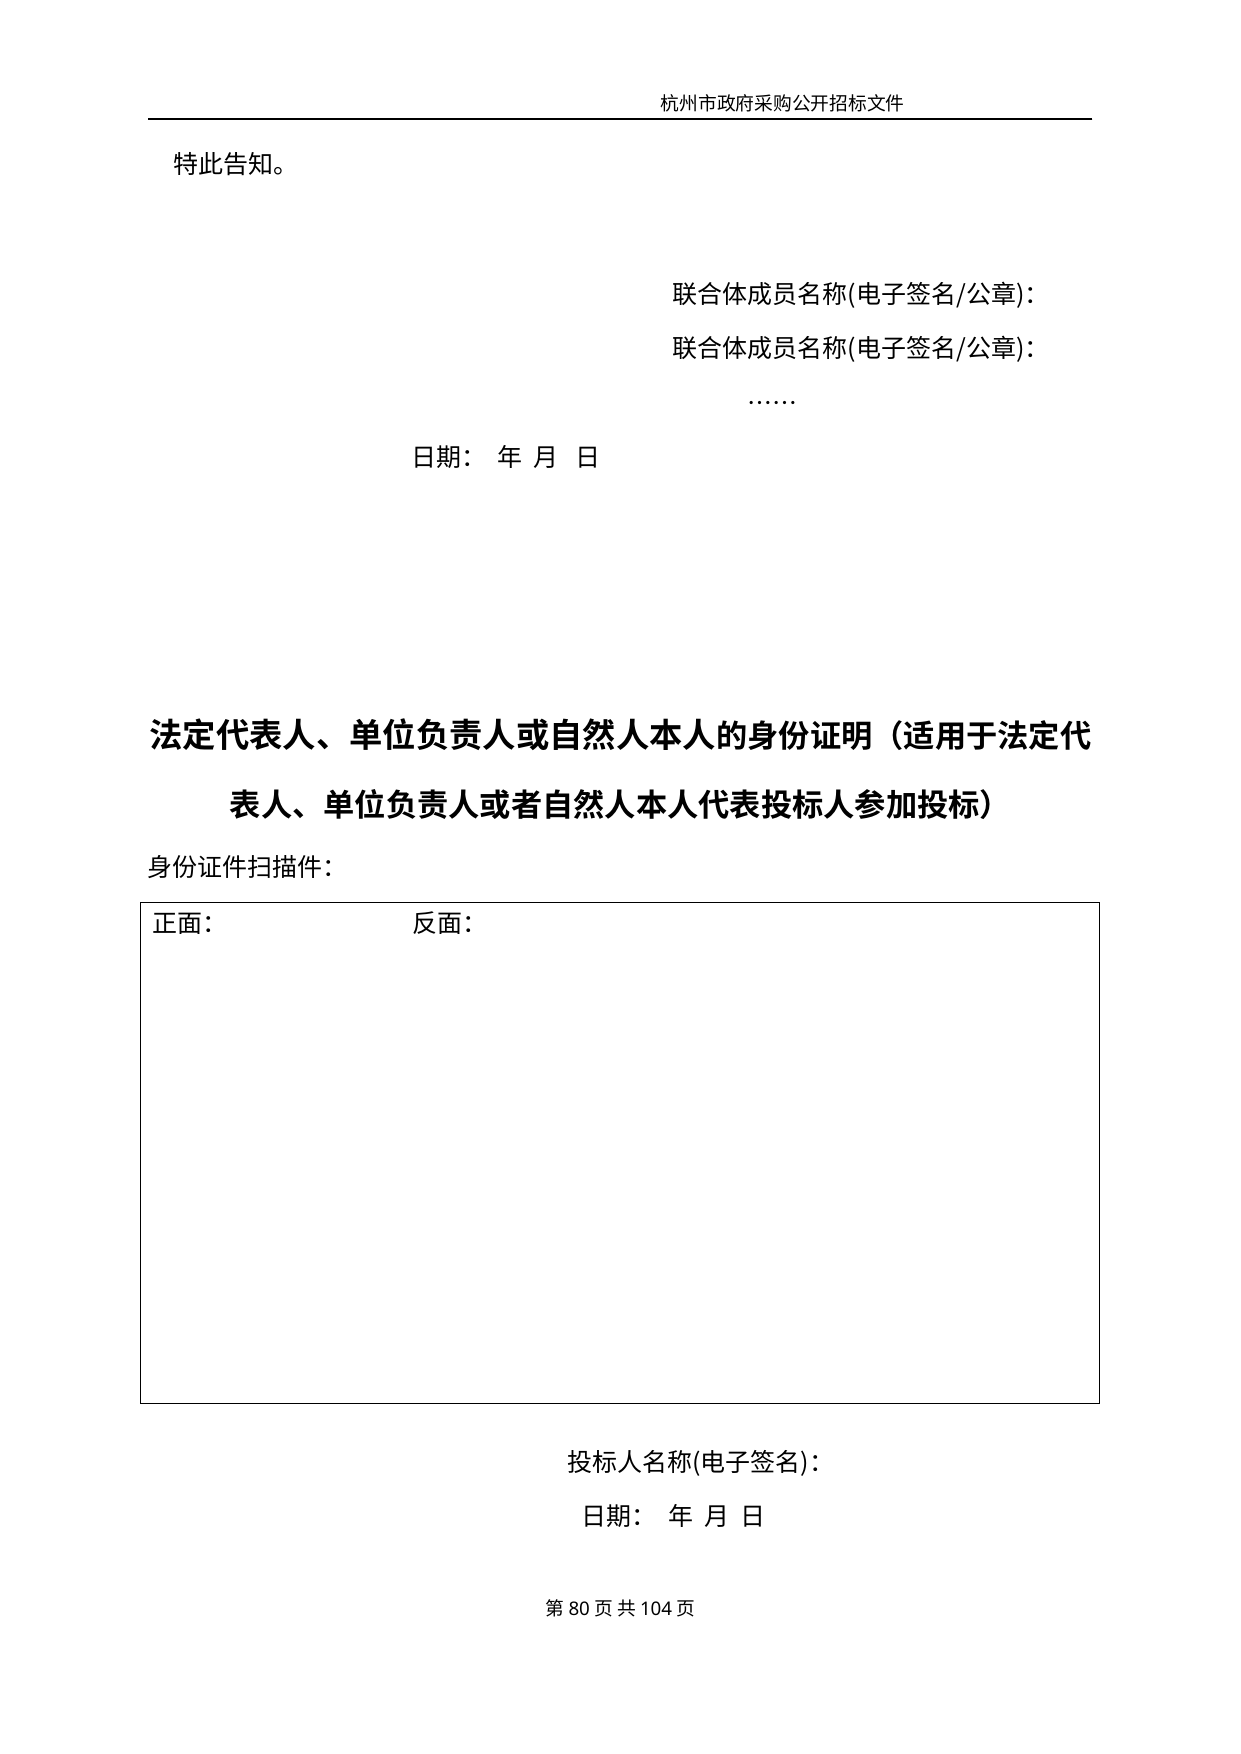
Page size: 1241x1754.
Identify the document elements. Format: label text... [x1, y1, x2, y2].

text 身份证件扫描件： [148, 848, 1092, 884]
text 投标人名称(电子签名)： [148, 1442, 1092, 1478]
table_header 正面： 反面： [141, 903, 1099, 1403]
text 日期： 年 月 日 [148, 438, 1092, 474]
text 联合体成员名称(电子签名/公章)： [148, 329, 1092, 365]
text 特此告知。 [148, 145, 1092, 181]
text …… [148, 383, 1092, 419]
text 日期： 年 月 日 [148, 1496, 1092, 1533]
text 联合体成员名称(电子签名/公章)： [148, 274, 1092, 311]
text 法定代表人、单位负责人或自然人本人的身份证明（适用于法定代表人、单位负责人或者自然人本人代表投标人参加投标） [148, 709, 1092, 825]
